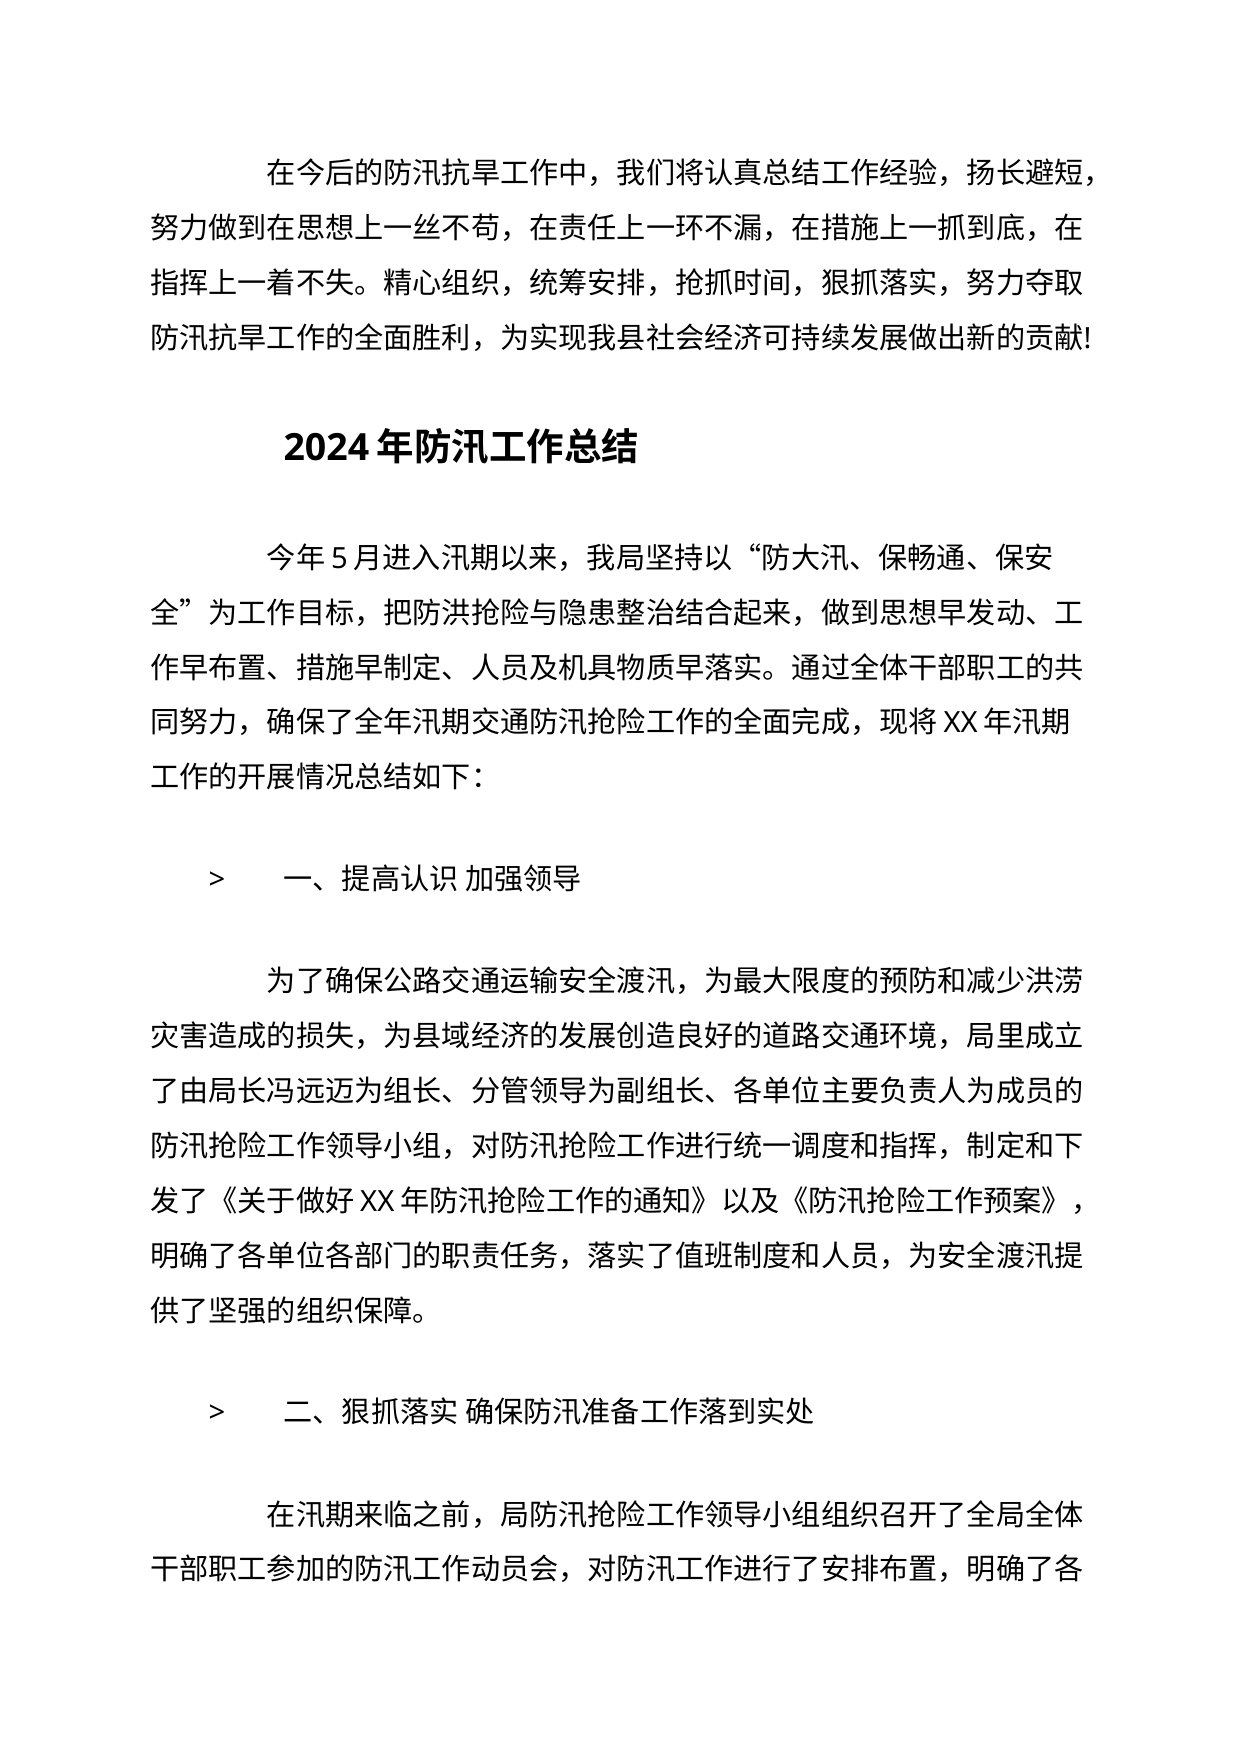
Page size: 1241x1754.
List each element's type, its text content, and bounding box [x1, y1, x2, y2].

text 2024年防汛工作总结 [150, 417, 1090, 471]
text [150, 1491, 1090, 1588]
text > 一、提高认识 加强领导 [150, 856, 1090, 898]
text 在今后的防汛抗旱工作中，我们将认真总结工作经验，扬长避短，努力做到在思想上一丝不苟，在责任上一环不漏，在措施上一抓到底，在指挥上一着不失。精心组织，统筹安排，抢抓时间，狠抓落实，努力夺取防汛抗旱工作的全面胜利，为实现我县社会经济可持续发展做出新的贡献! [150, 150, 1090, 357]
text > 二、狠抓落实 确保防汛准备工作落到实处 [150, 1389, 1090, 1431]
text 今年5月进入汛期以来，我局坚持以“防大汛、保畅通、保安全”为工作目标，把防洪抢险与隐患整治结合起来，做到思想早发动、工作早布置、措施早制定、人员及机具物质早落实。通过全体干部职工的共同努力，确保了全年汛期交通防汛抢险工作的全面完成，现将XX年汛期工作的开展情况总结如下： [150, 534, 1090, 796]
text 为了确保公路交通运输安全渡汛，为最大限度的预防和减少洪涝灾害造成的损失，为县域经济的发展创造良好的道路交通环境，局里成立了由局长冯远迈为组长、分管领导为副组长、各单位主要负责人为成员的防汛抢险工作领导小组，对防汛抢险工作进行统一调度和指挥，制定和下发了《关于做好XX年防汛抢险工作的通知》以及《防汛抢险工作预案》，明确了各单位各部门的职责任务，落实了值班制度和人员，为安全渡汛提供了坚强的组织保障。 [150, 958, 1090, 1329]
